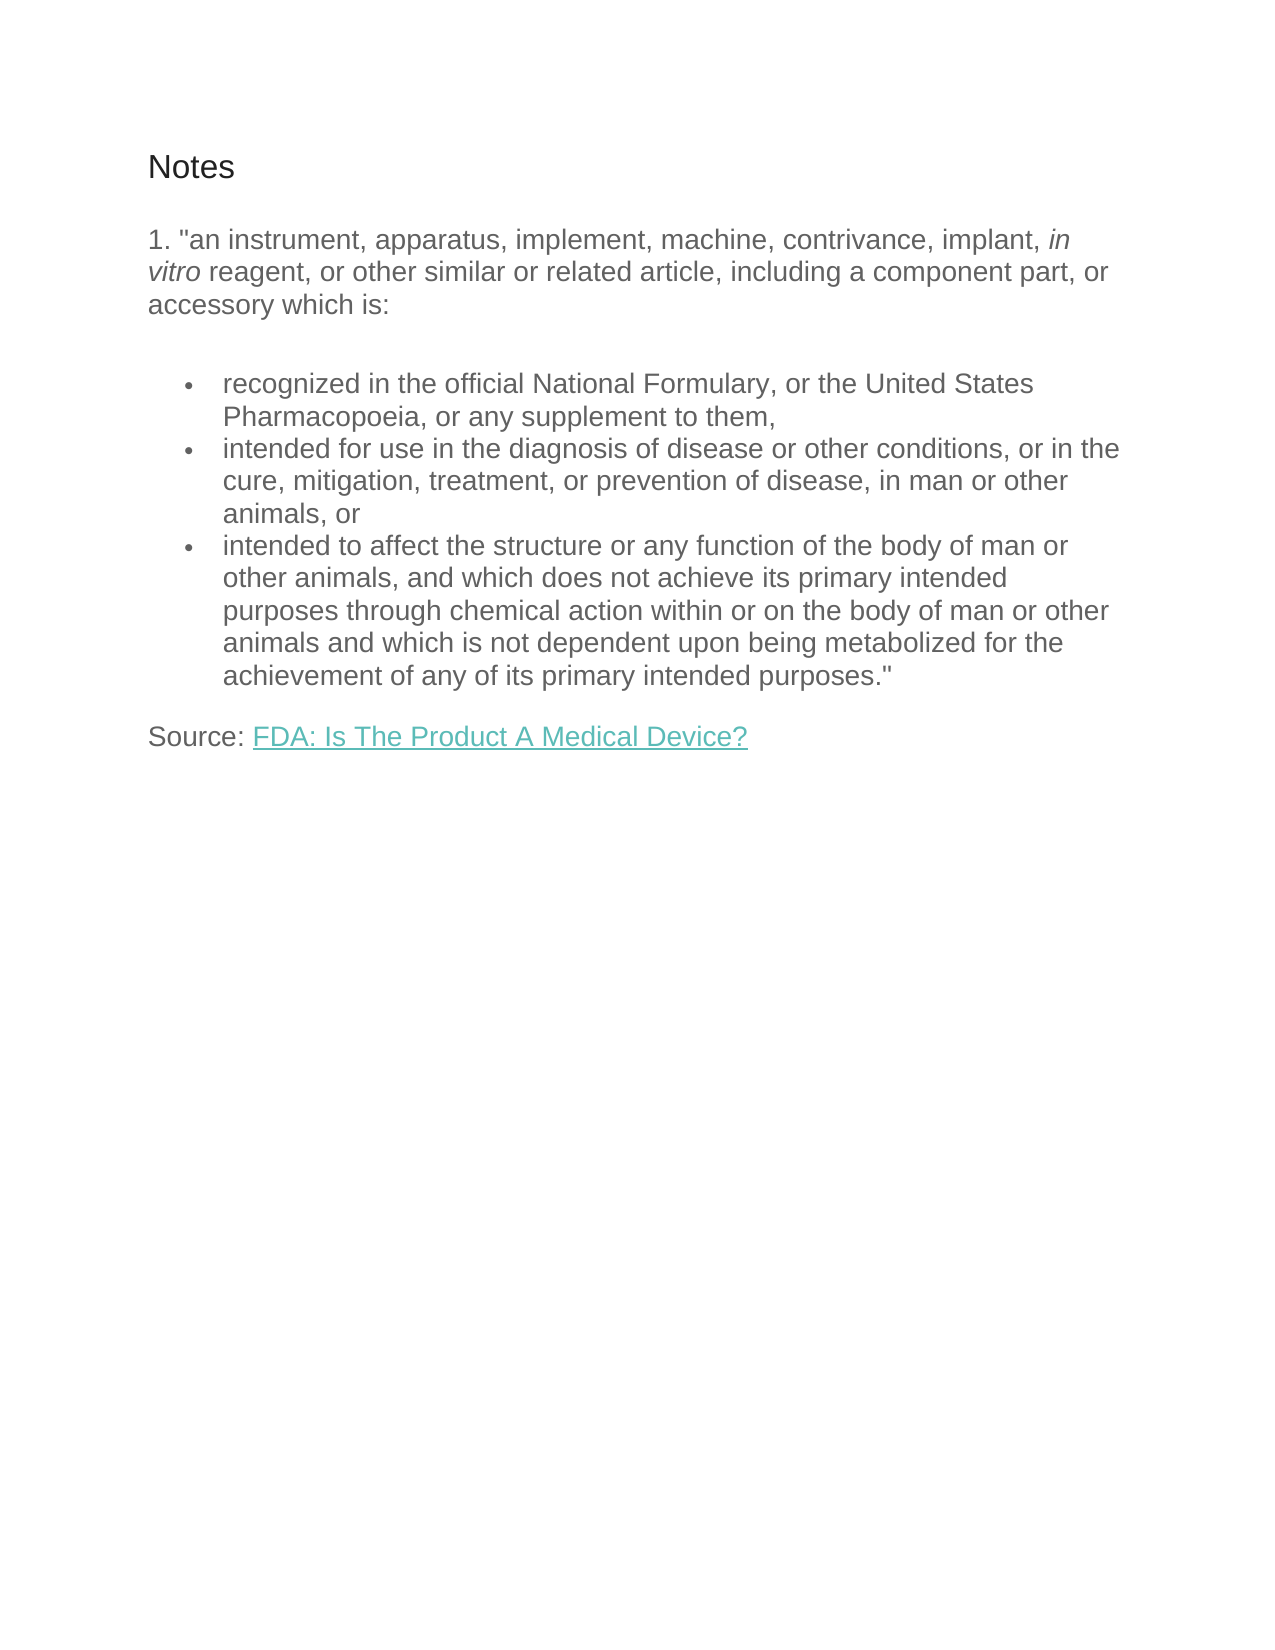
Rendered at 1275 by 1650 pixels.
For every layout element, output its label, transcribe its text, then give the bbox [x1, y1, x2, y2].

text Source: FDA: Is The Product A Medical Device? [148, 720, 1127, 753]
list intended for use in the diagnosis of disease or other conditions, or in the cure, mitigation, treatment, or prevention of disease, in man or other animals, or [185, 432, 1127, 529]
text 1. "an instrument, apparatus, implement, machine, contrivance, implant, in vitro reagent, or other similar or related article, including a component part, or accessory which is: [148, 223, 1127, 320]
subtitle Notes [148, 148, 1127, 186]
list recognized in the official National Formulary, or the United States Pharmacopoeia, or any supplement to them, [185, 367, 1127, 432]
list intended to affect the structure or any function of the body of man or other animals, and which does not achieve its primary intended purposes through chemical action within or on the body of man or other animals and which is not dependent upon being metabolized for the achievement of any of its primary intended purposes." [185, 529, 1127, 691]
